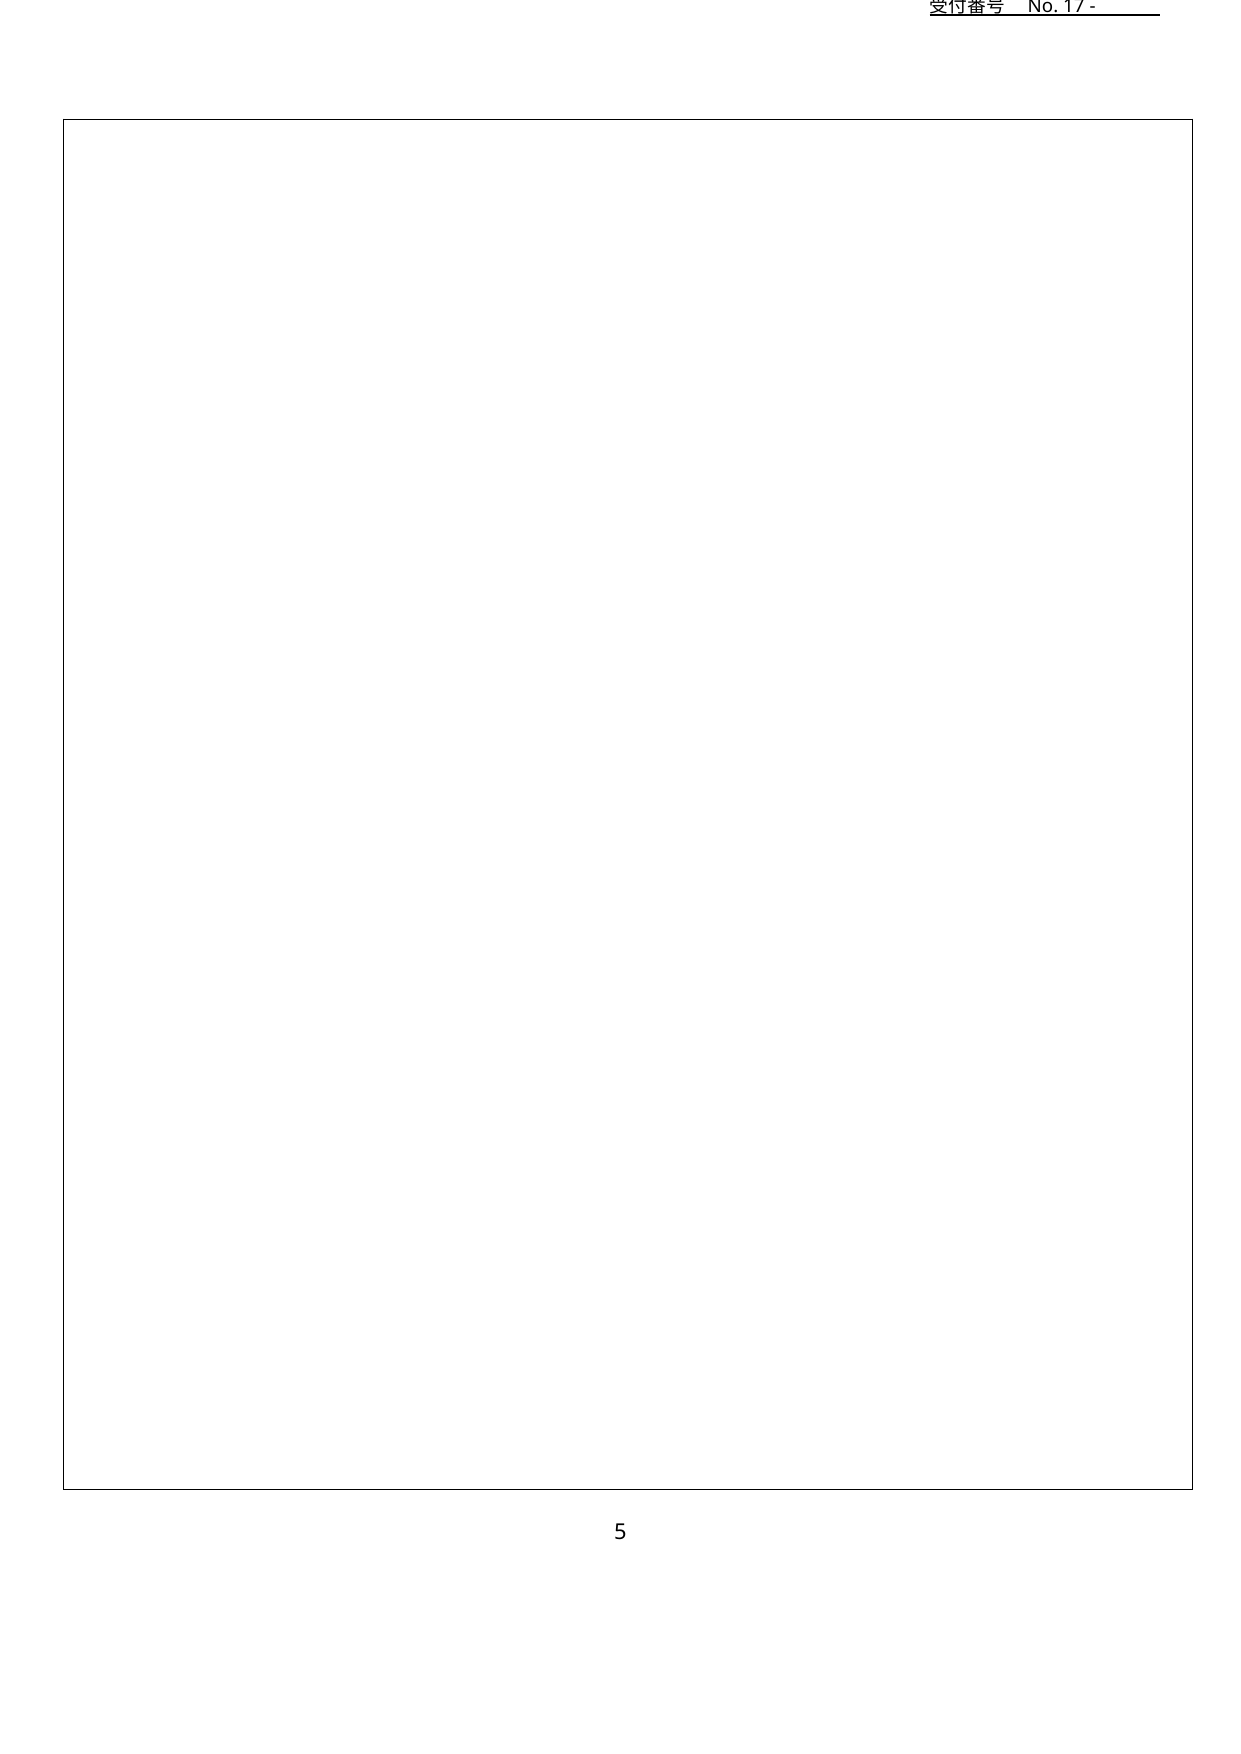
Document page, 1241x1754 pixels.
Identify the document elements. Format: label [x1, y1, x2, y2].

table_cell [64, 120, 1192, 1489]
